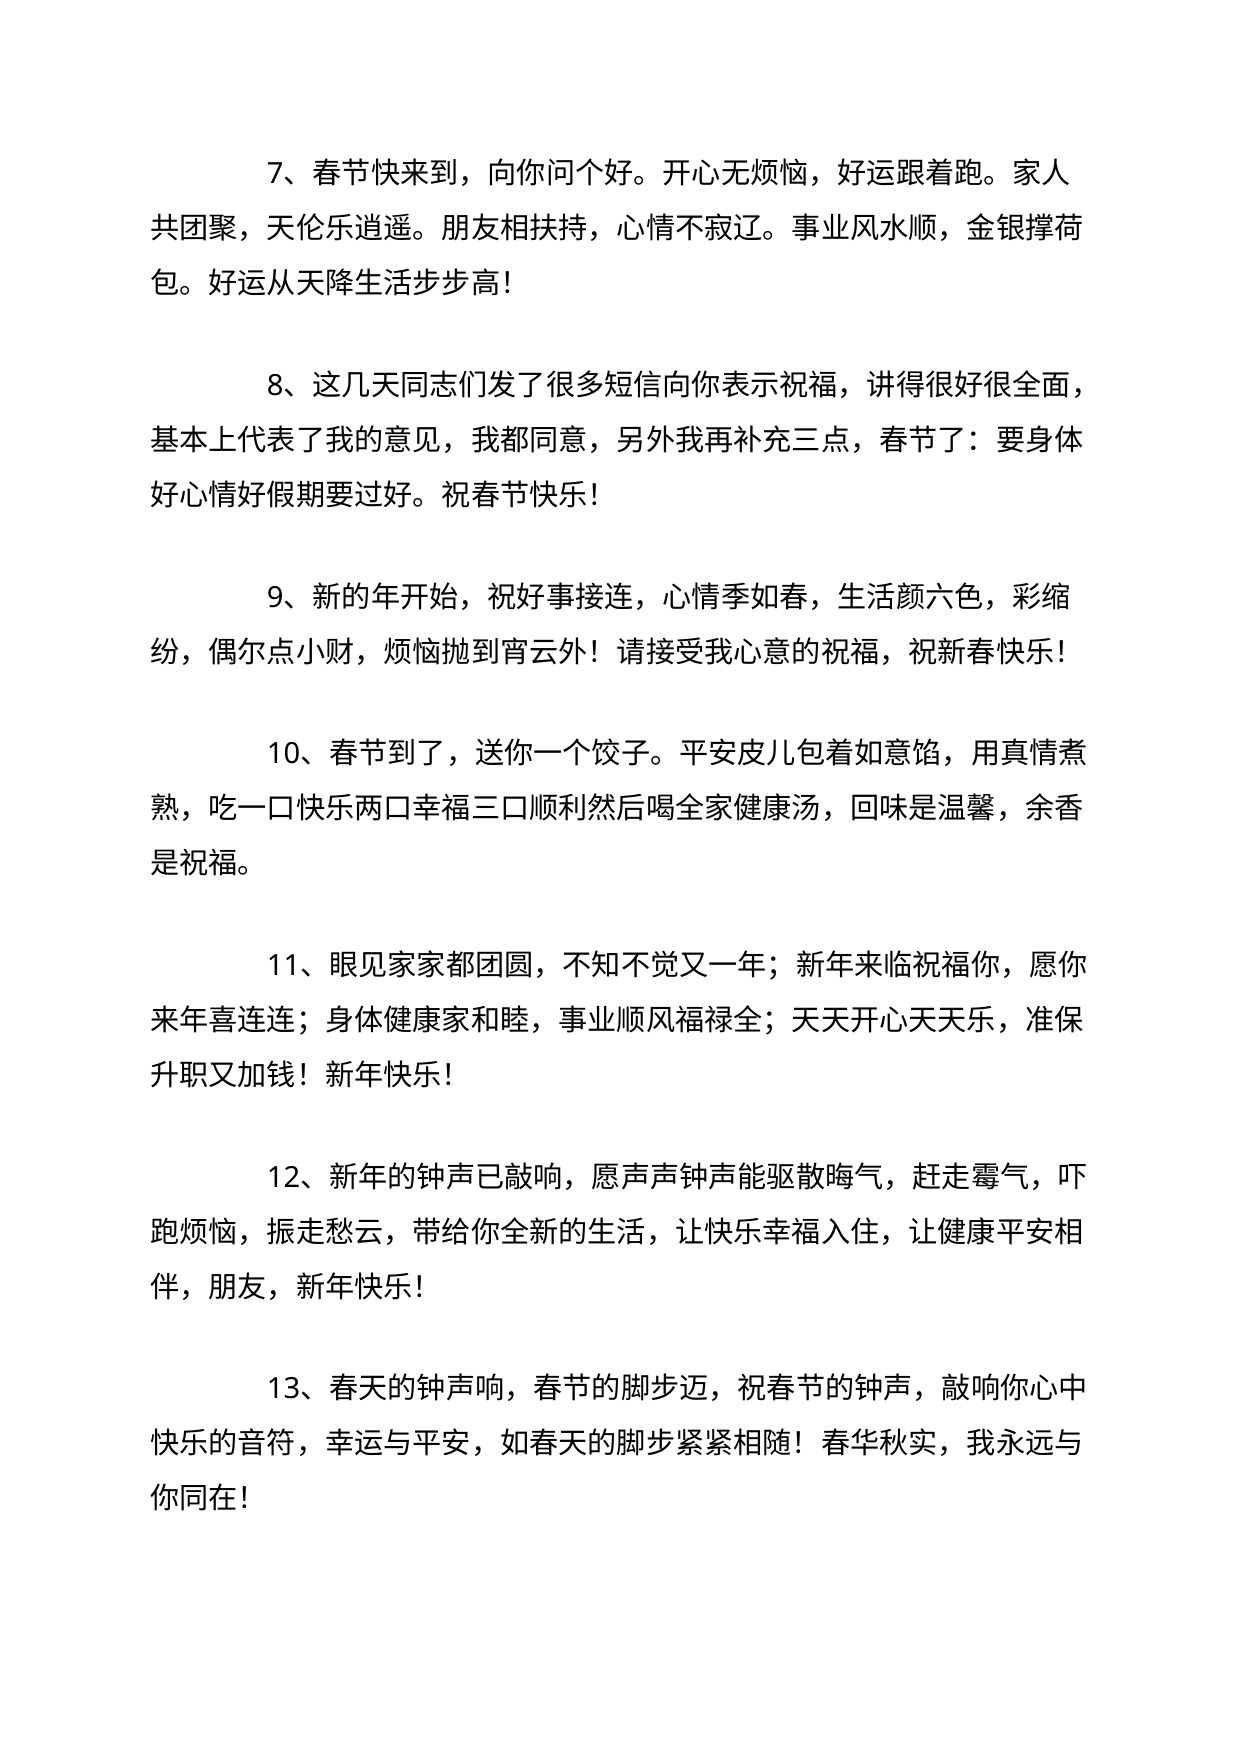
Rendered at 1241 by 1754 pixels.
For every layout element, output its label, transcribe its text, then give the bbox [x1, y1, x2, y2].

text 13、春天的钟声响，春节的脚步迈，祝春节的钟声，敲响你心中快乐的音符，幸运与平安，如春天的脚步紧紧相随！春华秋实，我永远与你同在！ [150, 1365, 1090, 1517]
text 8、这几天同志们发了很多短信向你表示祝福，讲得很好很全面，基本上代表了我的意见，我都同意，另外我再补充三点，春节了：要身体好心情好假期要过好。祝春节快乐！ [150, 362, 1090, 514]
text 11、眼见家家都团圆，不知不觉又一年；新年来临祝福你，愿你来年喜连连；身体健康家和睦，事业顺风福禄全；天天开心天天乐，准保升职又加钱！新年快乐！ [150, 942, 1090, 1094]
text 7、春节快来到，向你问个好。开心无烦恼，好运跟着跑。家人共团聚，天伦乐逍遥。朋友相扶持，心情不寂辽。事业风水顺，金银撑荷包。好运从天降生活步步高！ [150, 150, 1090, 302]
text 10、春节到了，送你一个饺子。平安皮儿包着如意馅，用真情煮熟，吃一口快乐两口幸福三口顺利然后喝全家健康汤，回味是温馨，余香是祝福。 [150, 730, 1090, 882]
text 12、新年的钟声已敲响，愿声声钟声能驱散晦气，赶走霉气，吓跑烦恼，振走愁云，带给你全新的生活，让快乐幸福入住，让健康平安相伴，朋友，新年快乐！ [150, 1153, 1090, 1306]
text 9、新的年开始，祝好事接连，心情季如春，生活颜六色，彩缩纷，偶尔点小财，烦恼抛到宵云外！请接受我心意的祝福，祝新春快乐！ [150, 573, 1090, 671]
